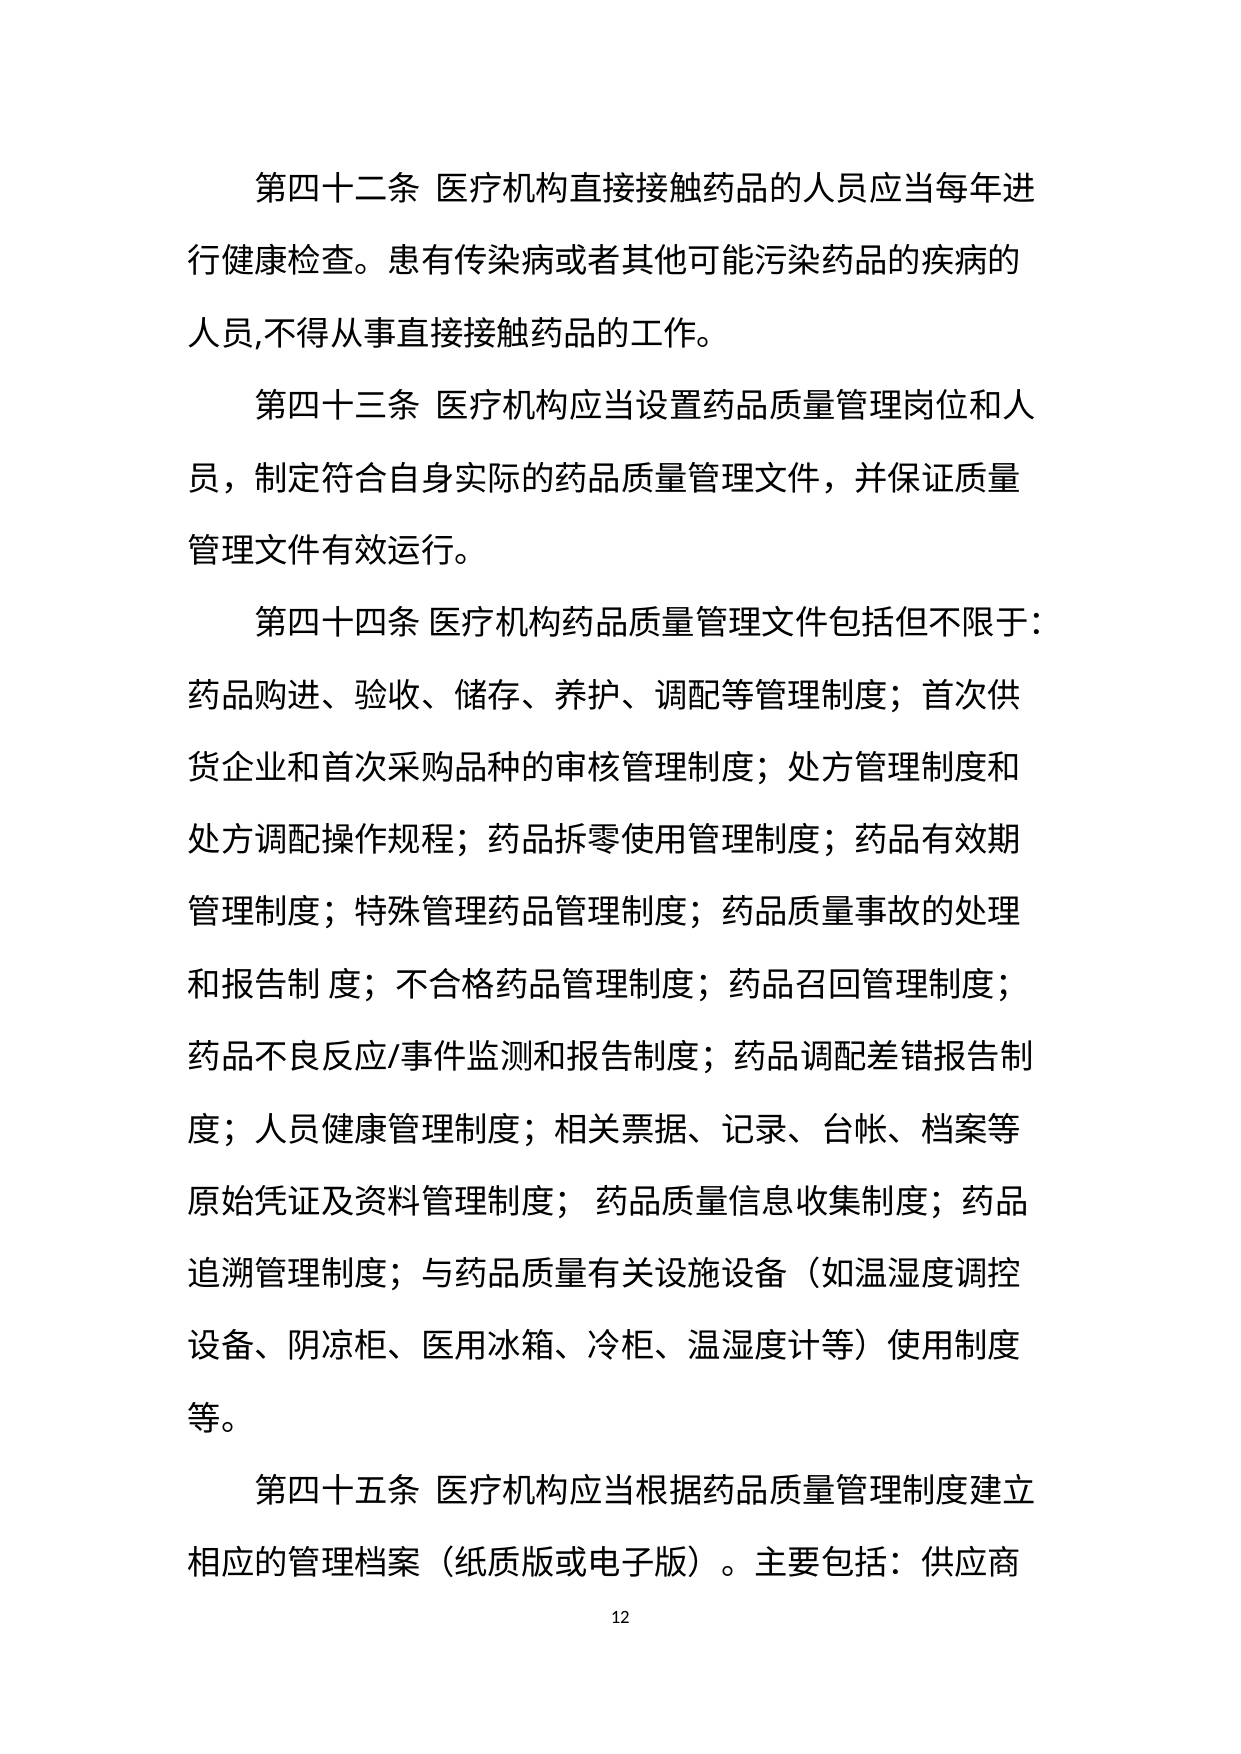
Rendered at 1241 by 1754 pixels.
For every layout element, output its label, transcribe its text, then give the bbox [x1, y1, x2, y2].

text 第四十二条 医疗机构直接接触药品的人员应当每年进行健康检查。患有传染病或者其他可能污染药品的疾病的人员,不得从事直接接触药品的工作。 [187, 162, 1053, 355]
text 第四十三条 医疗机构应当设置药品质量管理岗位和人员，制定符合自身实际的药品质量管理文件，并保证质量管理文件有效运行。 [187, 379, 1053, 572]
text 第四十四条 医疗机构药品质量管理文件包括但不限于：药品购进、验收、储存、养护、调配等管理制度；首次供货企业和首次采购品种的审核管理制度；处方管理制度和处方调配操作规程；药品拆零使用管理制度；药品有效期管理制度；特殊管理药品管理制度；药品质量事故的处理和报告制 度；不合格药品管理制度；药品召回管理制度；药品不良反应/事件监测和报告制度；药品调配差错报告制度；人员健康管理制度；相关票据、记录、台帐、档案等原始凭证及资料管理制度； 药品质量信息收集制度；药品追溯管理制度；与药品质量有关设施设备（如温湿度调控设备、阴凉柜、医用冰箱、冷柜、温湿度计等）使用制度等。 [187, 596, 1053, 1440]
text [187, 1464, 1053, 1584]
